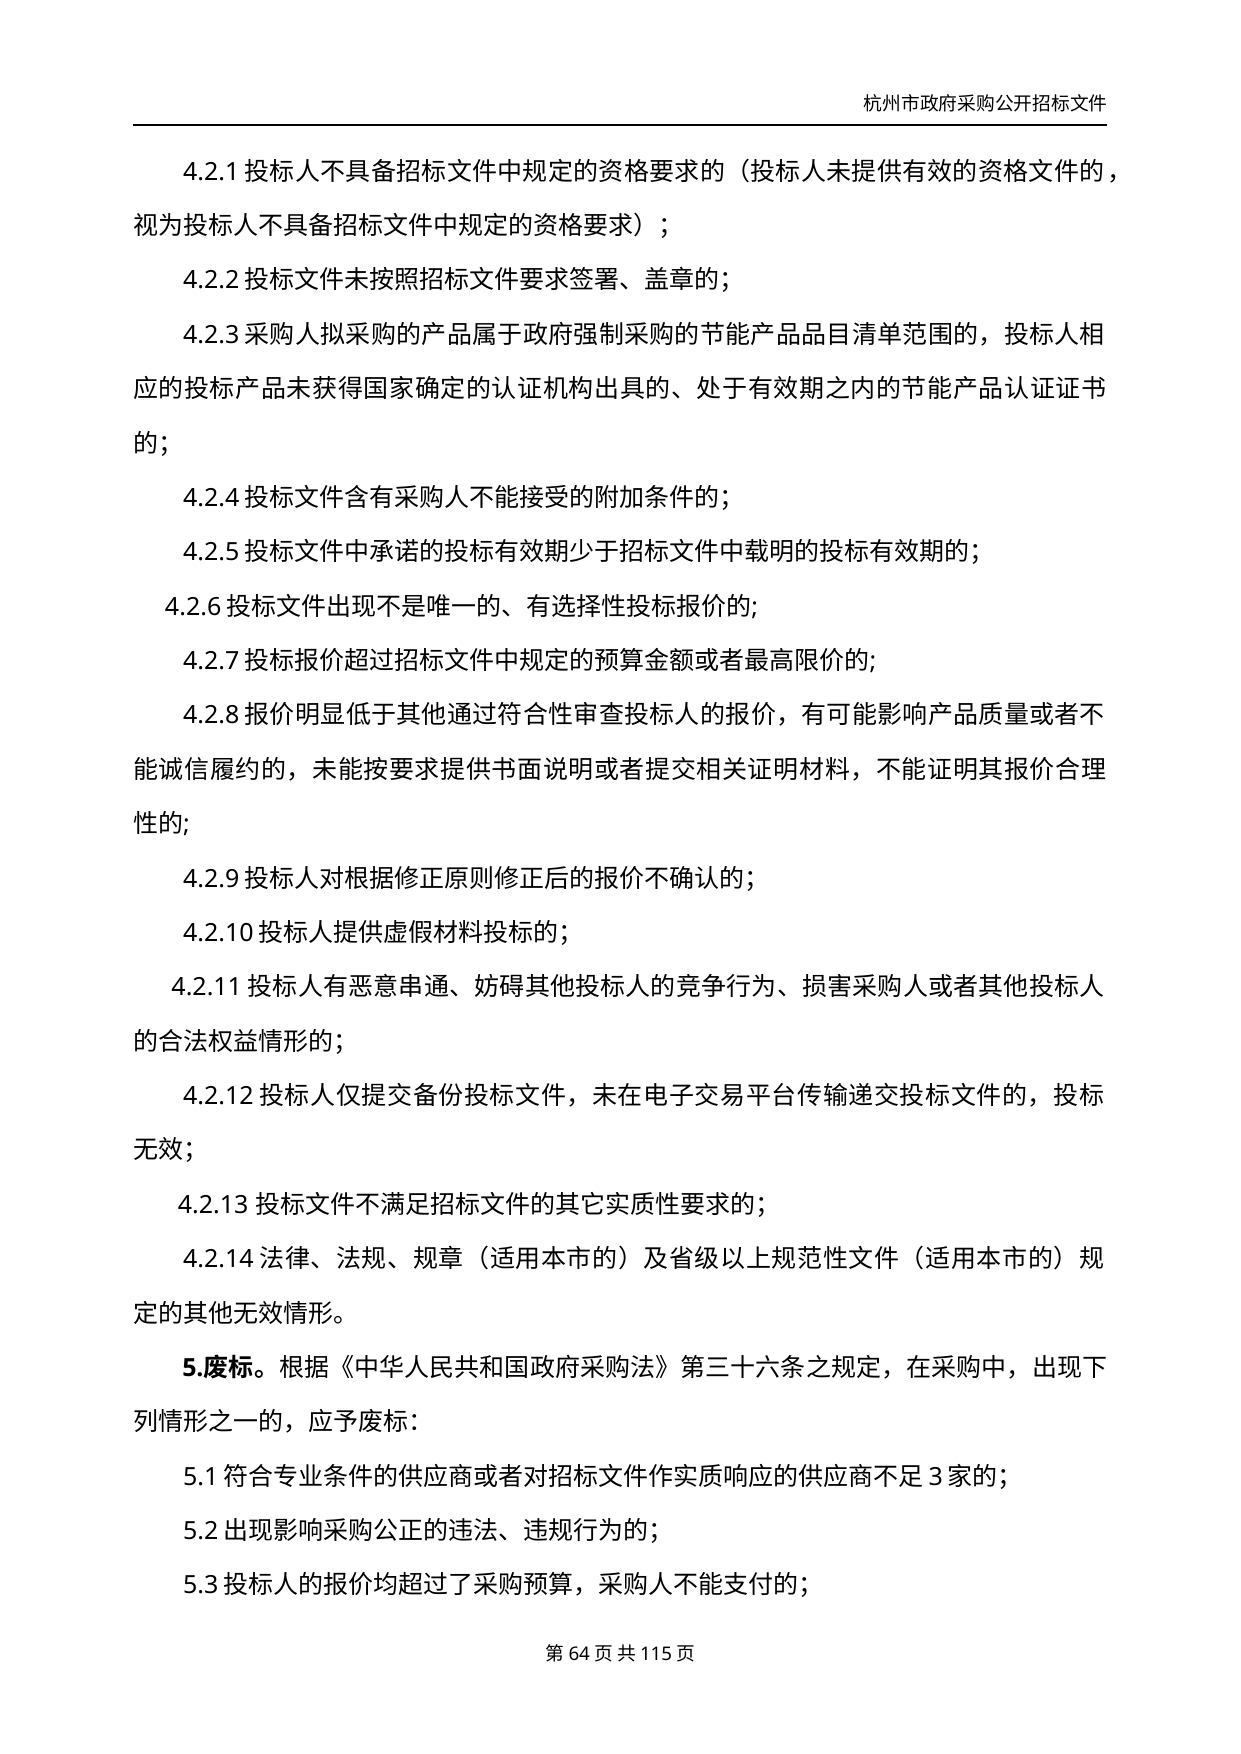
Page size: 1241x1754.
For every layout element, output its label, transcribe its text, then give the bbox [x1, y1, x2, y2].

text 5.1符合专业条件的供应商或者对招标文件作实质响应的供应商不足3家的； [133, 1456, 1107, 1492]
text 4.2.3采购人拟采购的产品属于政府强制采购的节能产品品目清单范围的，投标人相应的投标产品未获得国家确定的认证机构出具的、处于有效期之内的节能产品认证证书的； [133, 314, 1107, 459]
text 4.2.2投标文件未按照招标文件要求签署、盖章的； [133, 260, 1107, 296]
text 4.2.4投标文件含有采购人不能接受的附加条件的； [133, 477, 1107, 514]
text 4.2.11投标人有恶意串通、妨碍其他投标人的竞争行为、损害采购人或者其他投标人的合法权益情形的； [133, 967, 1107, 1057]
text 4.2.10投标人提供虚假材料投标的； [133, 912, 1107, 949]
text 4.2.9投标人对根据修正原则修正后的报价不确认的； [133, 858, 1107, 894]
text 4.2.8报价明显低于其他通过符合性审查投标人的报价，有可能影响产品质量或者不能诚信履约的，未能按要求提供书面说明或者提交相关证明材料，不能证明其报价合理性的; [133, 695, 1107, 840]
text 4.2.5投标文件中承诺的投标有效期少于招标文件中载明的投标有效期的； [133, 532, 1107, 568]
text 4.2.1投标人不具备招标文件中规定的资格要求的（投标人未提供有效的资格文件的，视为投标人不具备招标文件中规定的资格要求）； [133, 151, 1107, 242]
text 4.2.7投标报价超过招标文件中规定的预算金额或者最高限价的; [133, 641, 1107, 677]
text 5.废标。根据《中华人民共和国政府采购法》第三十六条之规定，在采购中，出现下列情形之一的，应予废标： [133, 1347, 1107, 1438]
subtitle 4.2.13 投标文件不满足招标文件的其它实质性要求的； [178, 1184, 1107, 1221]
text 5.2出现影响采购公正的违法、违规行为的； [133, 1511, 1107, 1547]
text 4.2.12投标人仅提交备份投标文件，未在电子交易平台传输递交投标文件的，投标无效； [133, 1076, 1107, 1166]
text 4.2.6投标文件出现不是唯一的、有选择性投标报价的; [133, 586, 1107, 622]
text 4.2.14法律、法规、规章（适用本市的）及省级以上规范性文件（适用本市的）规定的其他无效情形。 [133, 1239, 1107, 1329]
text 5.3投标人的报价均超过了采购预算，采购人不能支付的； [133, 1565, 1107, 1601]
